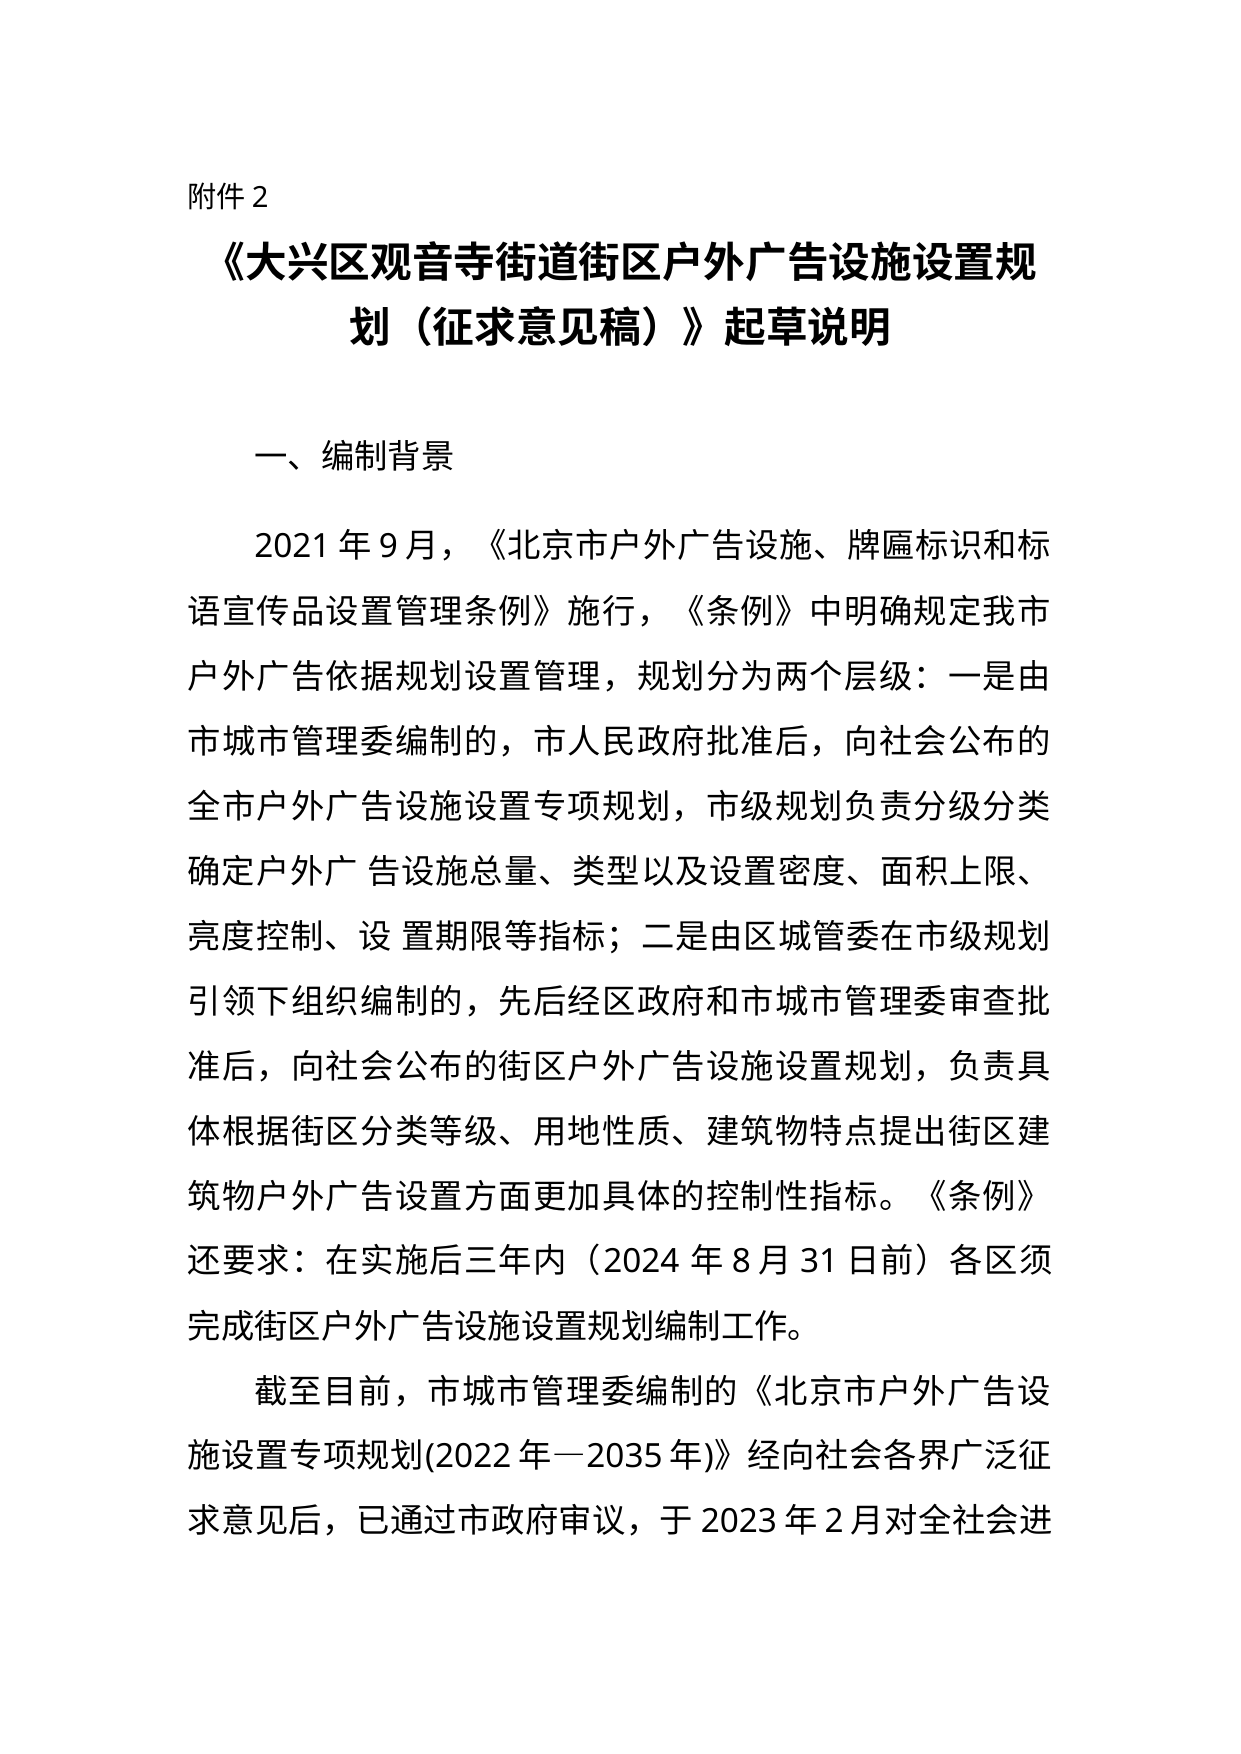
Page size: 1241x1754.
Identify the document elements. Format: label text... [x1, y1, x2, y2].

text 《大兴区观音寺街道街区户外广告设施设置规划（征求意见稿）》起草说明 [187, 227, 1053, 357]
text 2021年9月，《北京市户外广告设施、牌匾标识和标语宣传品设置管理条例》施行，《条例》中明确规定我市户外广告依据规划设置管理，规划分为两个层级：一是由市城市管理委编制的，市人民政府批准后，向社会公布的全市户外广告设施设置专项规划，市级规划负责分级分类确定户外广 告设施总量、类型以及设置密度、面积上限、亮度控制、设 置期限等指标；二是由区城管委在市级规划引领下组织编制的，先后经区政府和市城市管理委审查批准后，向社会公布的街区户外广告设施设置规划，负责具体根据街区分类等级、用地性质、建筑物特点提出街区建筑物户外广告设置方面更加具体的控制性指标。《条例》还要求：在实施后三年内（2024 年8月31日前）各区须完成街区户外广告设施设置规划编制工作。 [187, 511, 1053, 1356]
text 一、编制背景 [187, 422, 1053, 487]
text 附件2 [187, 162, 1053, 227]
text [187, 1356, 1053, 1551]
